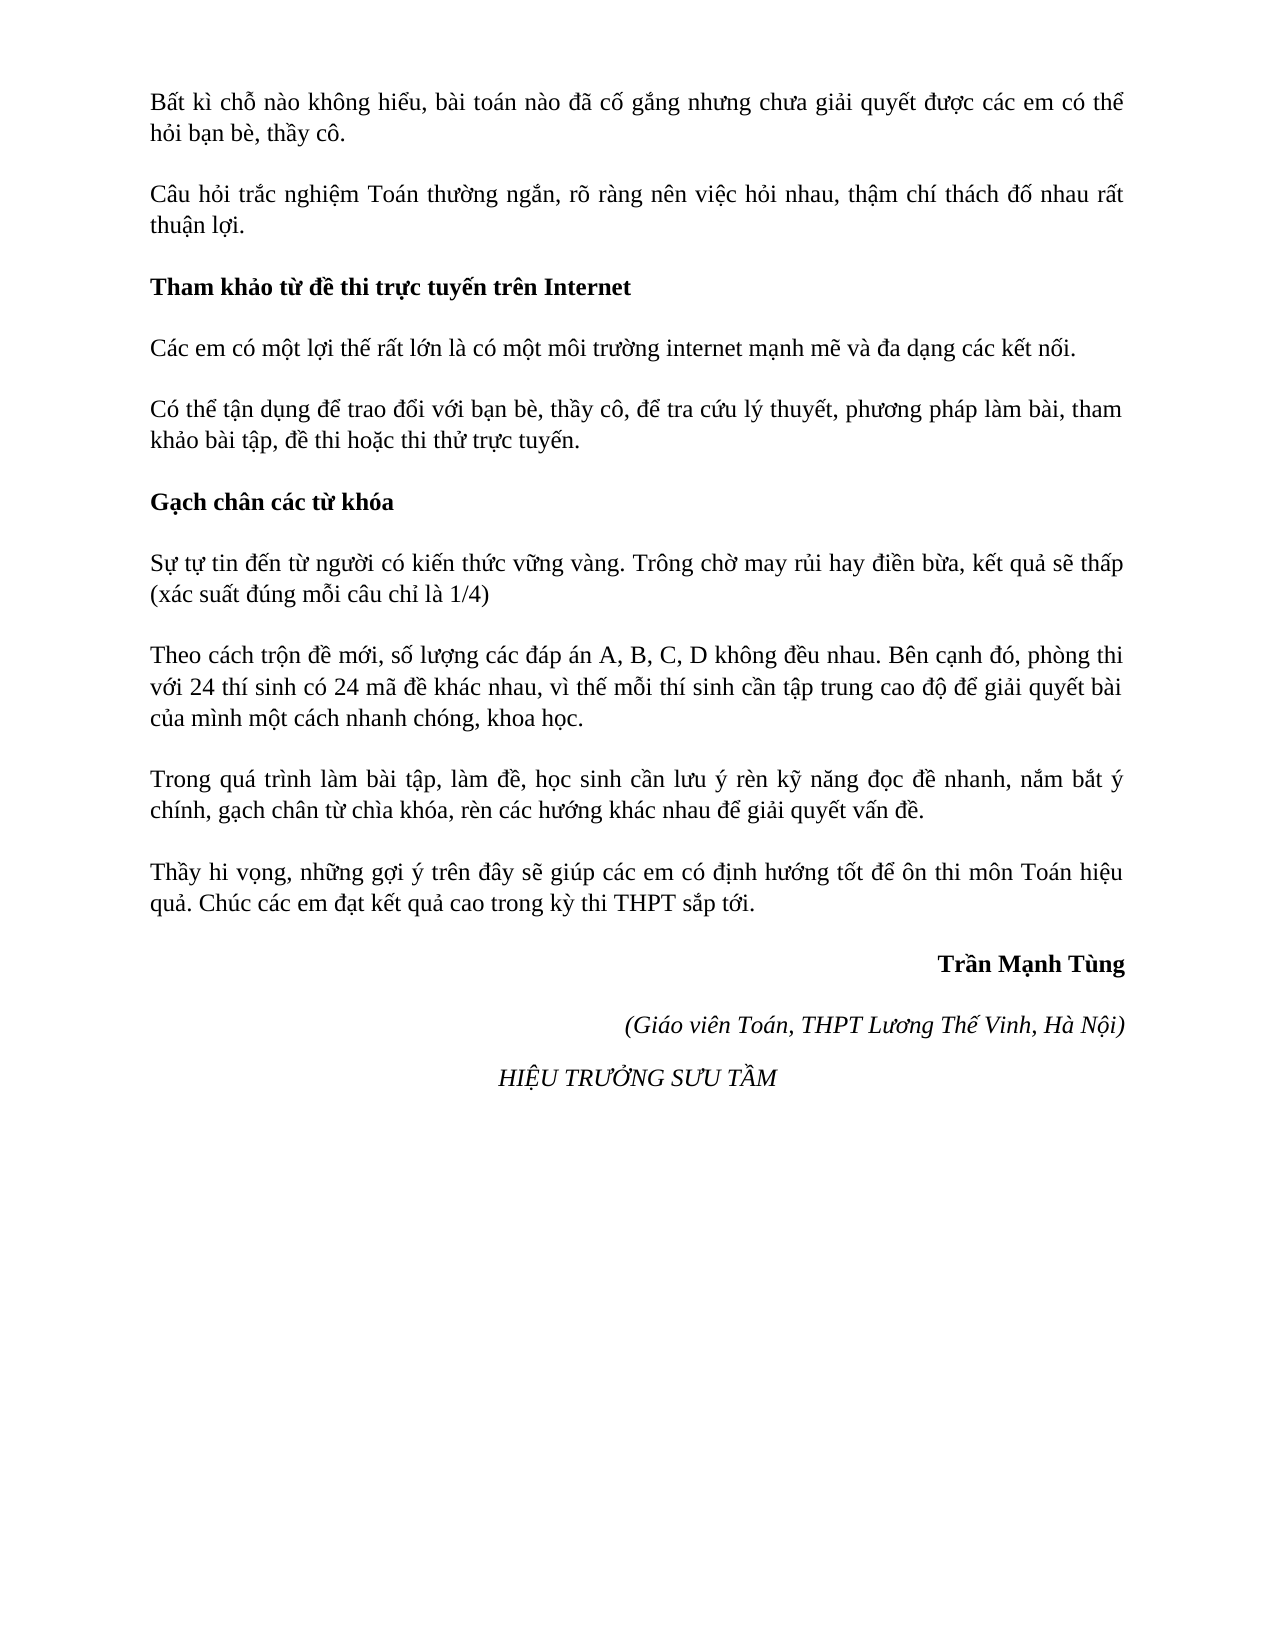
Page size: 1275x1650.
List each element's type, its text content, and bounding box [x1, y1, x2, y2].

text Trần Mạnh Tùng [150, 947, 1125, 978]
text Có thể tận dụng để trao đổi với bạn bè, thầy cô, để tra cứu lý thuyết, phương pháp làm bài, tham khảo bài tập, đề thi hoặc thi thử trực tuyến. [150, 392, 1125, 454]
text Tham khảo từ đề thi trực tuyến trên Internet [150, 269, 1125, 301]
text Bất kì chỗ nào không hiểu, bài toán nào đã cố gắng nhưng chưa giải quyết được các em có thể hỏi bạn bè, thầy cô. [150, 84, 1125, 147]
text Câu hỏi trắc nghiệm Toán thường ngắn, rõ ràng nên việc hỏi nhau, thậm chí thách đố nhau rất thuận lợi. [150, 177, 1125, 239]
text (Giáo viên Toán, THPT Lương Thế Vinh, Hà Nội) [150, 1008, 1125, 1039]
text Các em có một lợi thế rất lớn là có một môi trường internet mạnh mẽ và đa dạng các kết nối. [150, 331, 1125, 362]
text Gạch chân các từ khóa [150, 484, 1125, 516]
text Sự tự tin đến từ người có kiến thức vững vàng. Trông chờ may rủi hay điền bừa, kết quả sẽ thấp (xác suất đúng mỗi câu chỉ là 1/4) [150, 546, 1125, 608]
text Thầy hi vọng, những gợi ý trên đây sẽ giúp các em có định hướng tốt để ôn thi môn Toán hiệu quả. Chúc các em đạt kết quả cao trong kỳ thi THPT sắp tới. [150, 854, 1125, 917]
text Trong quá trình làm bài tập, làm đề, học sinh cần lưu ý rèn kỹ năng đọc đề nhanh, nắm bắt ý chính, gạch chân từ chìa khóa, rèn các hướng khác nhau để giải quyết vấn đề. [150, 762, 1125, 824]
text HIỆU TRƯỞNG SƯU TẦM [150, 1060, 1125, 1091]
text Theo cách trộn đề mới, số lượng các đáp án A, B, C, D không đều nhau. Bên cạnh đó, phòng thi với 24 thí sinh có 24 mã đề khác nhau, vì thế mỗi thí sinh cần tập trung cao độ để giải quyết bài của mình một cách nhanh chóng, khoa học. [150, 638, 1125, 732]
